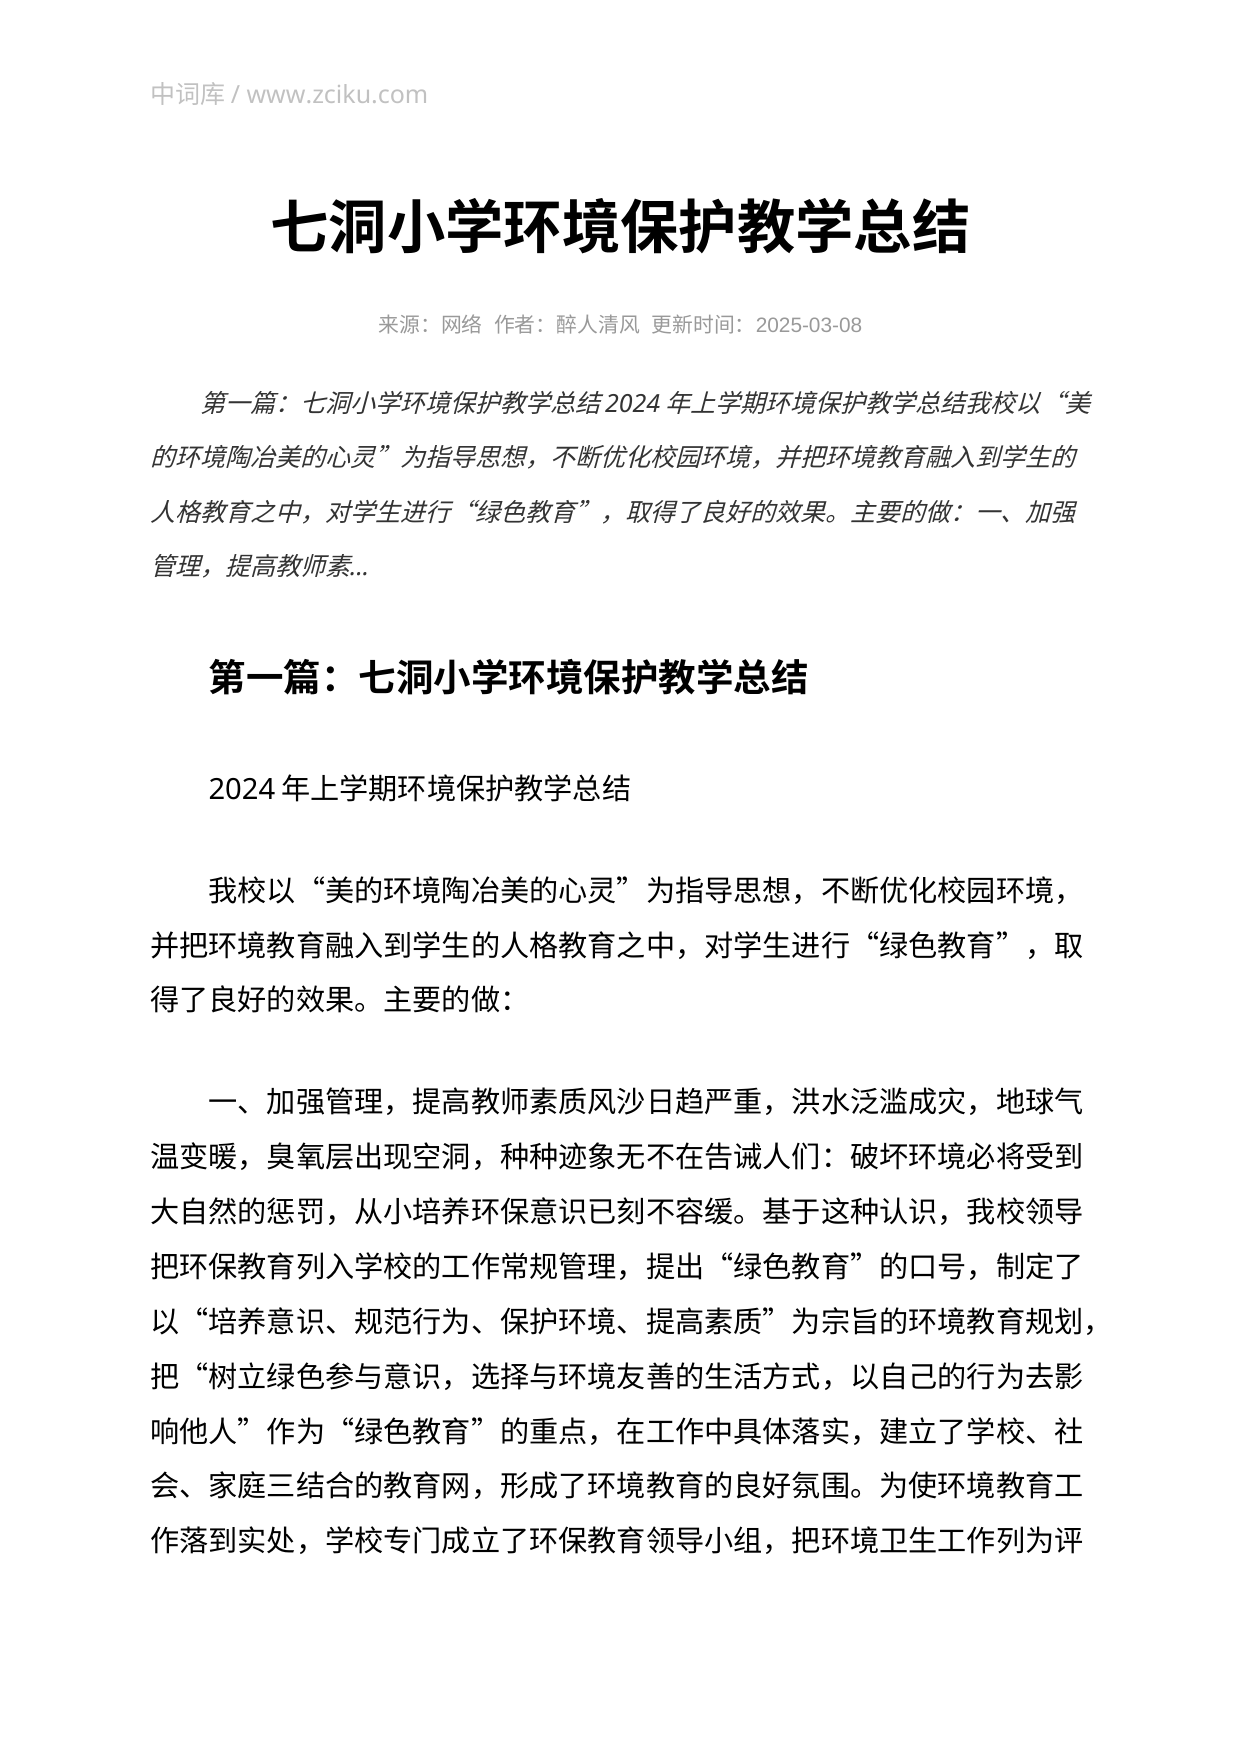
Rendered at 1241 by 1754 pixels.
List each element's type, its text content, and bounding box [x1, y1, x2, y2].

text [150, 1079, 1090, 1560]
text 我校以“美的环境陶冶美的心灵”为指导思想，不断优化校园环境，并把环境教育融入到学生的人格教育之中，对学生进行“绿色教育”，取得了良好的效果。主要的做： [150, 867, 1090, 1019]
text 2024年上学期环境保护教学总结 [150, 765, 1090, 808]
text 第一篇：七洞小学环境保护教学总结 [150, 648, 1090, 702]
subtitle 七洞小学环境保护教学总结 [150, 181, 1090, 266]
text 来源：网络 作者：醉人清风 更新时间：2025-03-08 [150, 313, 1090, 337]
text 第一篇：七洞小学环境保护教学总结2024年上学期环境保护教学总结我校以“美的环境陶冶美的心灵”为指导思想，不断优化校园环境，并把环境教育融入到学生的人格教育之中，对学生进行“绿色教育”，取得了良好的效果。主要的做：一、加强管理，提高教师素... [150, 383, 1090, 583]
